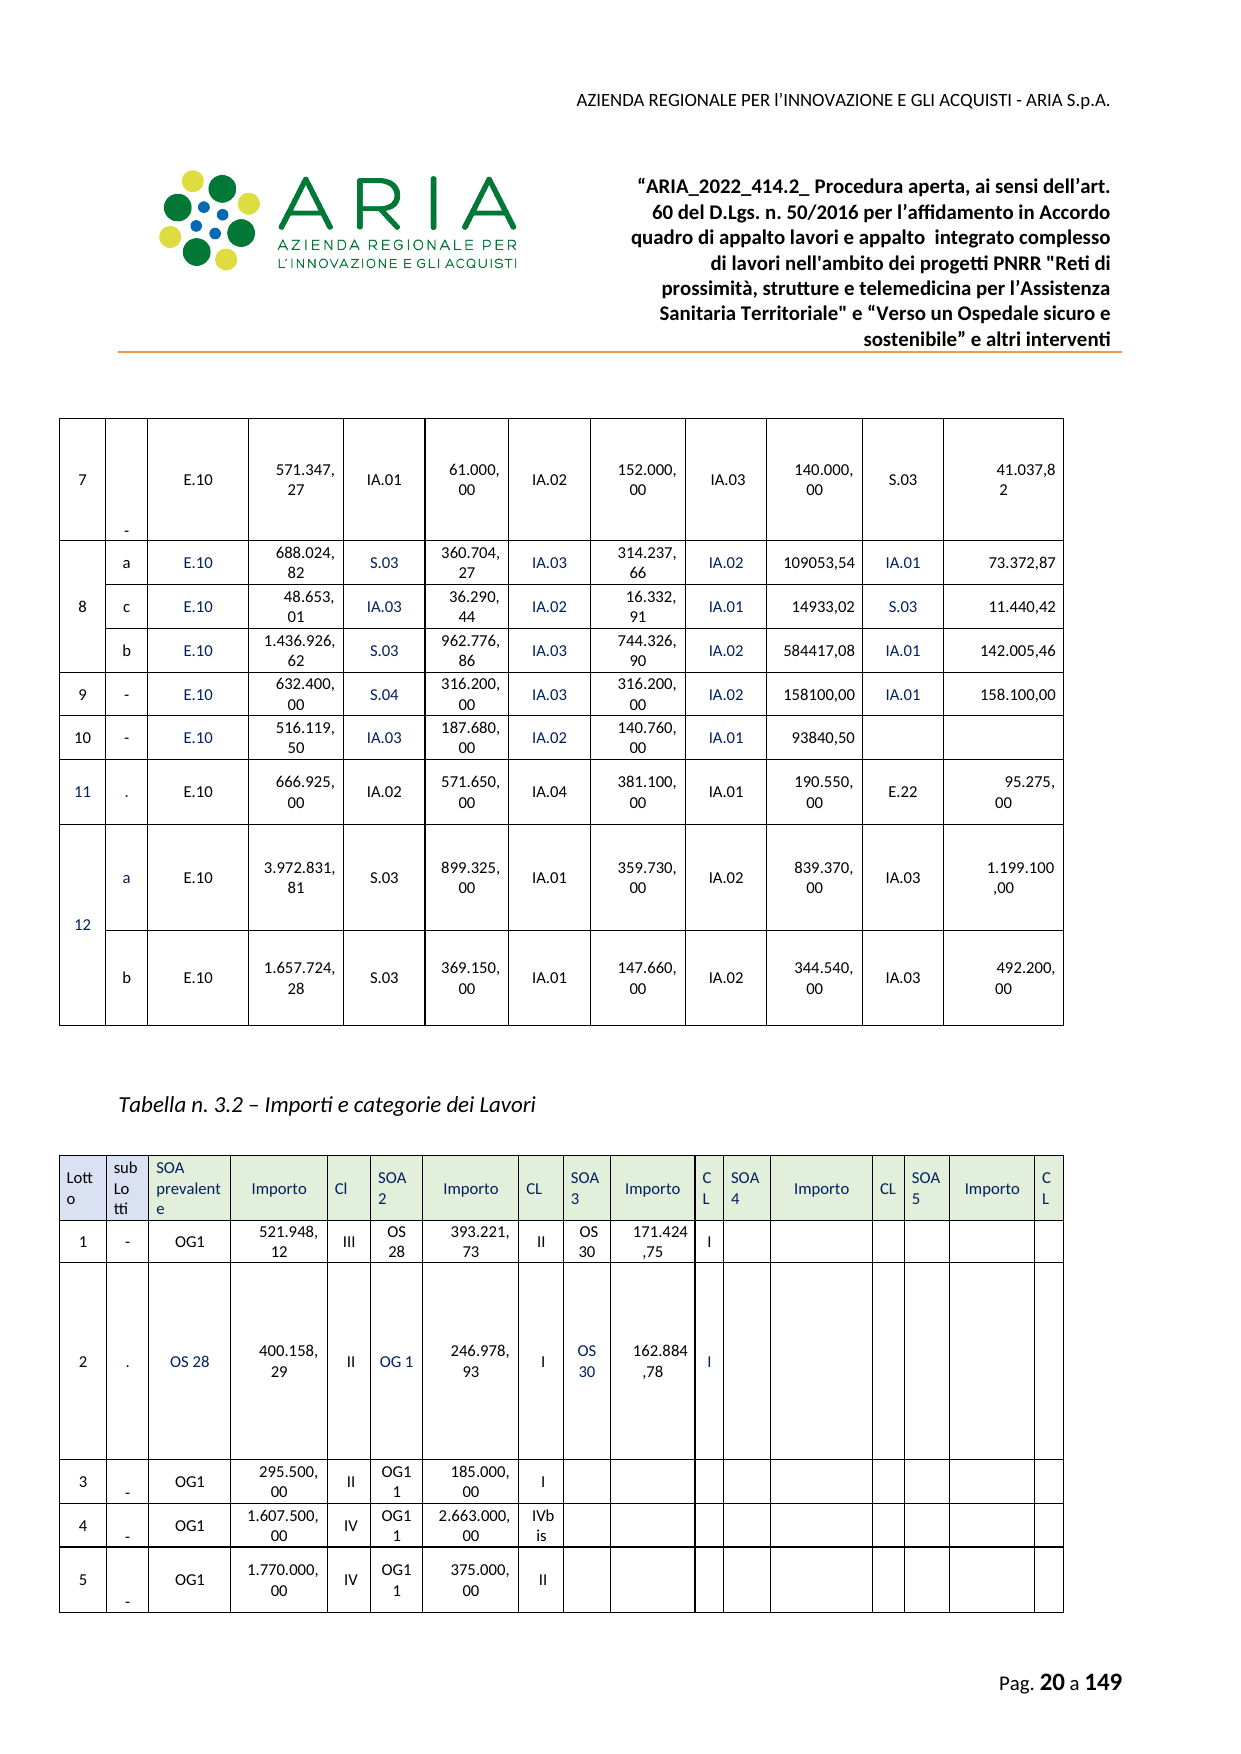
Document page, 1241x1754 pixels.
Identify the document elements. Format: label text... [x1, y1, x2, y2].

table_cell IA.03 [509, 541, 590, 584]
table_cell . [106, 760, 147, 824]
table_cell OS 28 [371, 1221, 422, 1262]
table_cell OG11 [371, 1504, 422, 1546]
table_header Importo [950, 1156, 1034, 1220]
table_cell OG1 [149, 1504, 230, 1546]
table_cell 1.607.500,00 [231, 1504, 327, 1546]
table_cell 73.372,87 [944, 541, 1063, 584]
table_cell [1035, 1548, 1063, 1612]
table_cell IA.02 [686, 673, 766, 715]
table_cell S.03 [344, 629, 424, 672]
table_cell 381.100,00 [591, 760, 685, 824]
table_cell a [106, 825, 147, 930]
table_cell 688.024,82 [249, 541, 343, 584]
table_cell IV [328, 1548, 370, 1612]
table_cell [771, 1504, 872, 1546]
table_cell 571.650,00 [426, 760, 508, 824]
table_cell - [107, 1504, 148, 1546]
table_header SOA 3 [564, 1156, 610, 1220]
table_cell IA.01 [686, 760, 766, 824]
table_cell E.10 [148, 419, 248, 540]
table_cell 666.925,00 [249, 760, 343, 824]
table_cell 140.000,00 [767, 419, 862, 540]
picture [129, 140, 547, 300]
table_cell 11 [60, 760, 105, 824]
table_cell E.10 [148, 931, 248, 1025]
table_cell [905, 1460, 949, 1503]
table_cell [564, 1548, 610, 1612]
table_cell IA.03 [509, 673, 590, 715]
table_cell E.10 [148, 673, 248, 715]
table_cell IV [328, 1504, 370, 1546]
table_cell [724, 1263, 770, 1459]
table_header CL [696, 1156, 723, 1220]
table_cell III [328, 1221, 370, 1262]
table_cell IA.03 [863, 931, 943, 1025]
table_cell 246.978,93 [423, 1263, 518, 1459]
table_cell 5 [60, 1548, 106, 1612]
table_cell [1035, 1221, 1063, 1262]
table_cell 2.663.000,00 [423, 1504, 518, 1546]
table_cell IA.02 [686, 931, 766, 1025]
table_cell IVbis [519, 1504, 563, 1546]
table_cell 1.199.100,00 [944, 825, 1063, 930]
table_cell 93840,50 [767, 716, 862, 759]
table_cell [1035, 1504, 1063, 1546]
table_cell 744.326,90 [591, 629, 685, 672]
table_cell IA.03 [863, 825, 943, 930]
table_cell II [328, 1460, 370, 1503]
table_cell I [696, 1221, 723, 1262]
table_cell E.10 [148, 585, 248, 628]
table_header CL [873, 1156, 904, 1220]
table_cell [771, 1221, 872, 1262]
table_cell - [107, 1460, 148, 1503]
table_header Importo [771, 1156, 872, 1220]
text Tabella n. 3.2 – Importi e categorie dei Lavori [118, 1090, 1122, 1118]
table_cell S.03 [863, 419, 943, 540]
table_cell I [519, 1460, 563, 1503]
table_cell E.22 [863, 760, 943, 824]
table_header Cl [328, 1156, 370, 1220]
table_cell OG1 [149, 1221, 230, 1262]
table_cell [564, 1460, 610, 1503]
table_header Importo [231, 1156, 327, 1220]
table_cell 1.436.926,62 [249, 629, 343, 672]
table_cell [950, 1221, 1034, 1262]
table_cell 344.540,00 [767, 931, 862, 1025]
table_header Importo [611, 1156, 694, 1220]
table_cell [950, 1548, 1034, 1612]
table_cell [724, 1221, 770, 1262]
table_cell [771, 1263, 872, 1459]
table_cell E.10 [148, 541, 248, 584]
table_cell 158.100,00 [944, 673, 1063, 715]
table_cell [724, 1504, 770, 1546]
table_cell 369.150,00 [426, 931, 508, 1025]
table_cell 899.325,00 [426, 825, 508, 930]
table_cell 359.730,00 [591, 825, 685, 930]
table_cell IA.01 [509, 825, 590, 930]
table_cell 9 [60, 673, 105, 715]
table_cell 12 [60, 825, 105, 1025]
table_cell IA.01 [863, 629, 943, 672]
table_cell [863, 716, 943, 759]
table_cell OS 30 [564, 1221, 610, 1262]
table_cell IA.03 [344, 716, 424, 759]
table_cell 962.776,86 [426, 629, 508, 672]
table_cell OG11 [371, 1548, 422, 1612]
table_cell [873, 1460, 904, 1503]
table_cell II [519, 1221, 563, 1262]
table_cell [950, 1504, 1034, 1546]
table_cell 1.657.724,28 [249, 931, 343, 1025]
table_cell [905, 1548, 949, 1612]
table_header SOA prevalente [149, 1156, 230, 1220]
table_cell 571.347,27 [249, 419, 343, 540]
table_cell E.10 [148, 825, 248, 930]
table_cell c [106, 585, 147, 628]
table_cell 185.000,00 [423, 1460, 518, 1503]
table_cell [873, 1221, 904, 1262]
table_cell E.10 [148, 629, 248, 672]
table_cell - [106, 673, 147, 715]
table_cell - [106, 716, 147, 759]
table_cell 11.440,42 [944, 585, 1063, 628]
table_cell [611, 1460, 694, 1503]
table_cell [905, 1263, 949, 1459]
table_header SOA 5 [905, 1156, 949, 1220]
table_cell 10 [60, 716, 105, 759]
table_cell 147.660,00 [591, 931, 685, 1025]
table_cell IA.02 [509, 716, 590, 759]
table_cell OG1 [149, 1548, 230, 1612]
table_header SOA 4 [724, 1156, 770, 1220]
table_cell [771, 1460, 872, 1503]
table_cell IA.03 [686, 419, 766, 540]
table_cell 162.884,78 [611, 1263, 694, 1459]
table_cell I [696, 1263, 723, 1459]
table_cell 2 [60, 1263, 106, 1459]
table_cell IA.01 [344, 419, 424, 540]
table_cell OG11 [371, 1460, 422, 1503]
table_cell OS 30 [564, 1263, 610, 1459]
table_cell 492.200,00 [944, 931, 1063, 1025]
table_cell IA.02 [509, 585, 590, 628]
table_cell 16.332,91 [591, 585, 685, 628]
table_cell [696, 1504, 723, 1546]
table_cell 516.119,50 [249, 716, 343, 759]
table_cell [873, 1548, 904, 1612]
table_cell 171.424,75 [611, 1221, 694, 1262]
table_cell IA.03 [509, 629, 590, 672]
table_cell 3.972.831,81 [249, 825, 343, 930]
table_header CL [519, 1156, 563, 1220]
table_cell 158100,00 [767, 673, 862, 715]
table_cell [771, 1548, 872, 1612]
table_cell [950, 1263, 1034, 1459]
table_cell - [107, 1221, 148, 1262]
table_cell 4 [60, 1504, 106, 1546]
table_cell [944, 716, 1063, 759]
table_cell b [106, 629, 147, 672]
table_cell [873, 1504, 904, 1546]
table_cell S.03 [344, 931, 424, 1025]
table_cell IA.02 [509, 419, 590, 540]
table_cell 632.400,00 [249, 673, 343, 715]
table_header Importo [423, 1156, 518, 1220]
table_cell IA.01 [509, 931, 590, 1025]
table_cell [611, 1548, 694, 1612]
table_cell S.03 [344, 541, 424, 584]
table_cell 7 [60, 419, 105, 540]
table_header Lotto [60, 1156, 106, 1220]
table_cell 839.370,00 [767, 825, 862, 930]
table_cell 48.653,01 [249, 585, 343, 628]
table_cell S.03 [863, 585, 943, 628]
table_cell OG1 [149, 1460, 230, 1503]
table_cell [564, 1504, 610, 1546]
table_cell 36.290,44 [426, 585, 508, 628]
table_cell [611, 1504, 694, 1546]
table_cell 521.948,12 [231, 1221, 327, 1262]
table_cell 1.770.000,00 [231, 1548, 327, 1612]
table_cell 41.037,82 [944, 419, 1063, 540]
table_cell S.04 [344, 673, 424, 715]
table_cell - [107, 1548, 148, 1612]
table_cell IA.01 [686, 585, 766, 628]
table_cell [1035, 1460, 1063, 1503]
table_header CL [1035, 1156, 1063, 1220]
table_cell II [519, 1548, 563, 1612]
table_cell [696, 1460, 723, 1503]
table_cell - [106, 419, 147, 540]
table_cell 109053,54 [767, 541, 862, 584]
table_header SOA 2 [371, 1156, 422, 1220]
table_cell S.03 [344, 825, 424, 930]
table_cell IA.02 [344, 760, 424, 824]
table_cell [950, 1460, 1034, 1503]
table_cell 295.500,00 [231, 1460, 327, 1503]
table_cell 140.760,00 [591, 716, 685, 759]
table_cell 14933,02 [767, 585, 862, 628]
table_cell 314.237,66 [591, 541, 685, 584]
table_cell 400.158,29 [231, 1263, 327, 1459]
table_cell E.10 [148, 716, 248, 759]
table_cell OS 28 [149, 1263, 230, 1459]
table_cell IA.02 [686, 541, 766, 584]
table_cell IA.01 [863, 541, 943, 584]
table_cell 190.550,00 [767, 760, 862, 824]
table_cell 584417,08 [767, 629, 862, 672]
table_cell IA.01 [863, 673, 943, 715]
table_cell a [106, 541, 147, 584]
table_cell [905, 1221, 949, 1262]
table_cell [724, 1460, 770, 1503]
table_cell [696, 1548, 723, 1612]
table_cell 8 [60, 541, 105, 672]
table_cell 3 [60, 1460, 106, 1503]
table_cell IA.02 [686, 629, 766, 672]
table_cell 152.000,00 [591, 419, 685, 540]
table_cell 95.275,00 [944, 760, 1063, 824]
table_cell IA.03 [344, 585, 424, 628]
table_cell 1 [60, 1221, 106, 1262]
table_cell 316.200,00 [591, 673, 685, 715]
table_header sub Lotti [107, 1156, 148, 1220]
table_cell OG 1 [371, 1263, 422, 1459]
table_cell [724, 1548, 770, 1612]
table_cell II [328, 1263, 370, 1459]
table_cell IA.01 [686, 716, 766, 759]
table_cell 393.221,73 [423, 1221, 518, 1262]
table_cell 316.200,00 [426, 673, 508, 715]
table_cell I [519, 1263, 563, 1459]
table_cell b [106, 931, 147, 1025]
table_cell 375.000,00 [423, 1548, 518, 1612]
table_cell 142.005,46 [944, 629, 1063, 672]
table_cell [1035, 1263, 1063, 1459]
table_cell . [107, 1263, 148, 1459]
table_cell IA.02 [686, 825, 766, 930]
table_cell 61.000,00 [426, 419, 508, 540]
table_cell [873, 1263, 904, 1459]
table_cell 360.704,27 [426, 541, 508, 584]
table_cell E.10 [148, 760, 248, 824]
table_cell [905, 1504, 949, 1546]
table_cell IA.04 [509, 760, 590, 824]
table_cell 187.680,00 [426, 716, 508, 759]
